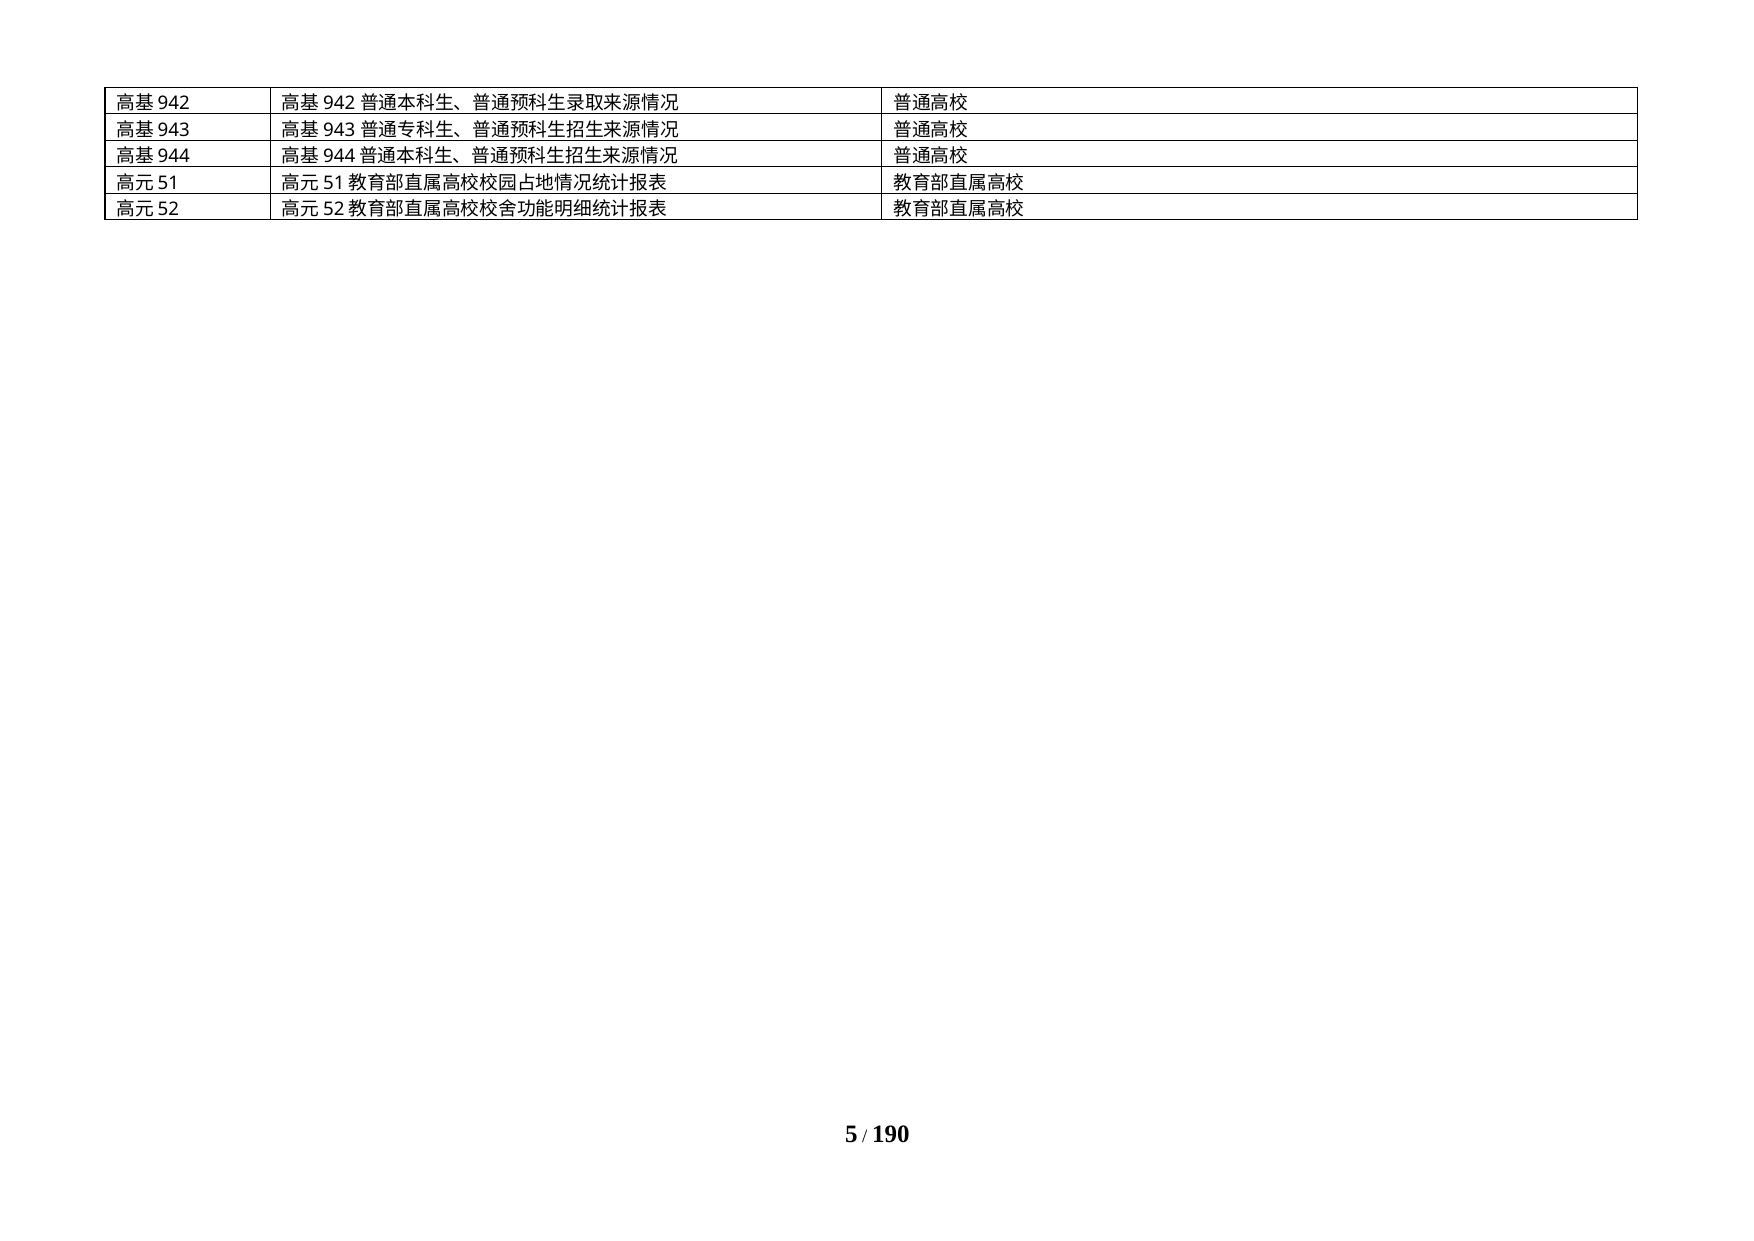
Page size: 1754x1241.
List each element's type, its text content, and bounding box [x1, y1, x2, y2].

table_cell 普通高校 [882, 88, 1637, 113]
table_cell 教育部直属高校 [882, 194, 1637, 219]
table_cell 高元51 [106, 167, 270, 193]
table_cell 高元52教育部直属高校校舍功能明细统计报表 [271, 194, 881, 219]
table_cell 高基944 [106, 141, 270, 166]
table_cell 普通高校 [882, 141, 1637, 166]
table_cell 普通高校 [882, 114, 1637, 140]
table_cell 高元51教育部直属高校校园占地情况统计报表 [271, 167, 881, 193]
table_cell 高基944普通本科生、普通预科生招生来源情况 [271, 141, 881, 166]
table_cell 高基942 普通本科生、普通预科生录取来源情况 [271, 88, 881, 113]
table_cell 高基942 [106, 88, 270, 113]
table_cell 高元52 [106, 194, 270, 219]
table_cell 高基943 普通专科生、普通预科生招生来源情况 [271, 114, 881, 140]
table_cell 高基943 [106, 114, 270, 140]
table_cell 教育部直属高校 [882, 167, 1637, 193]
